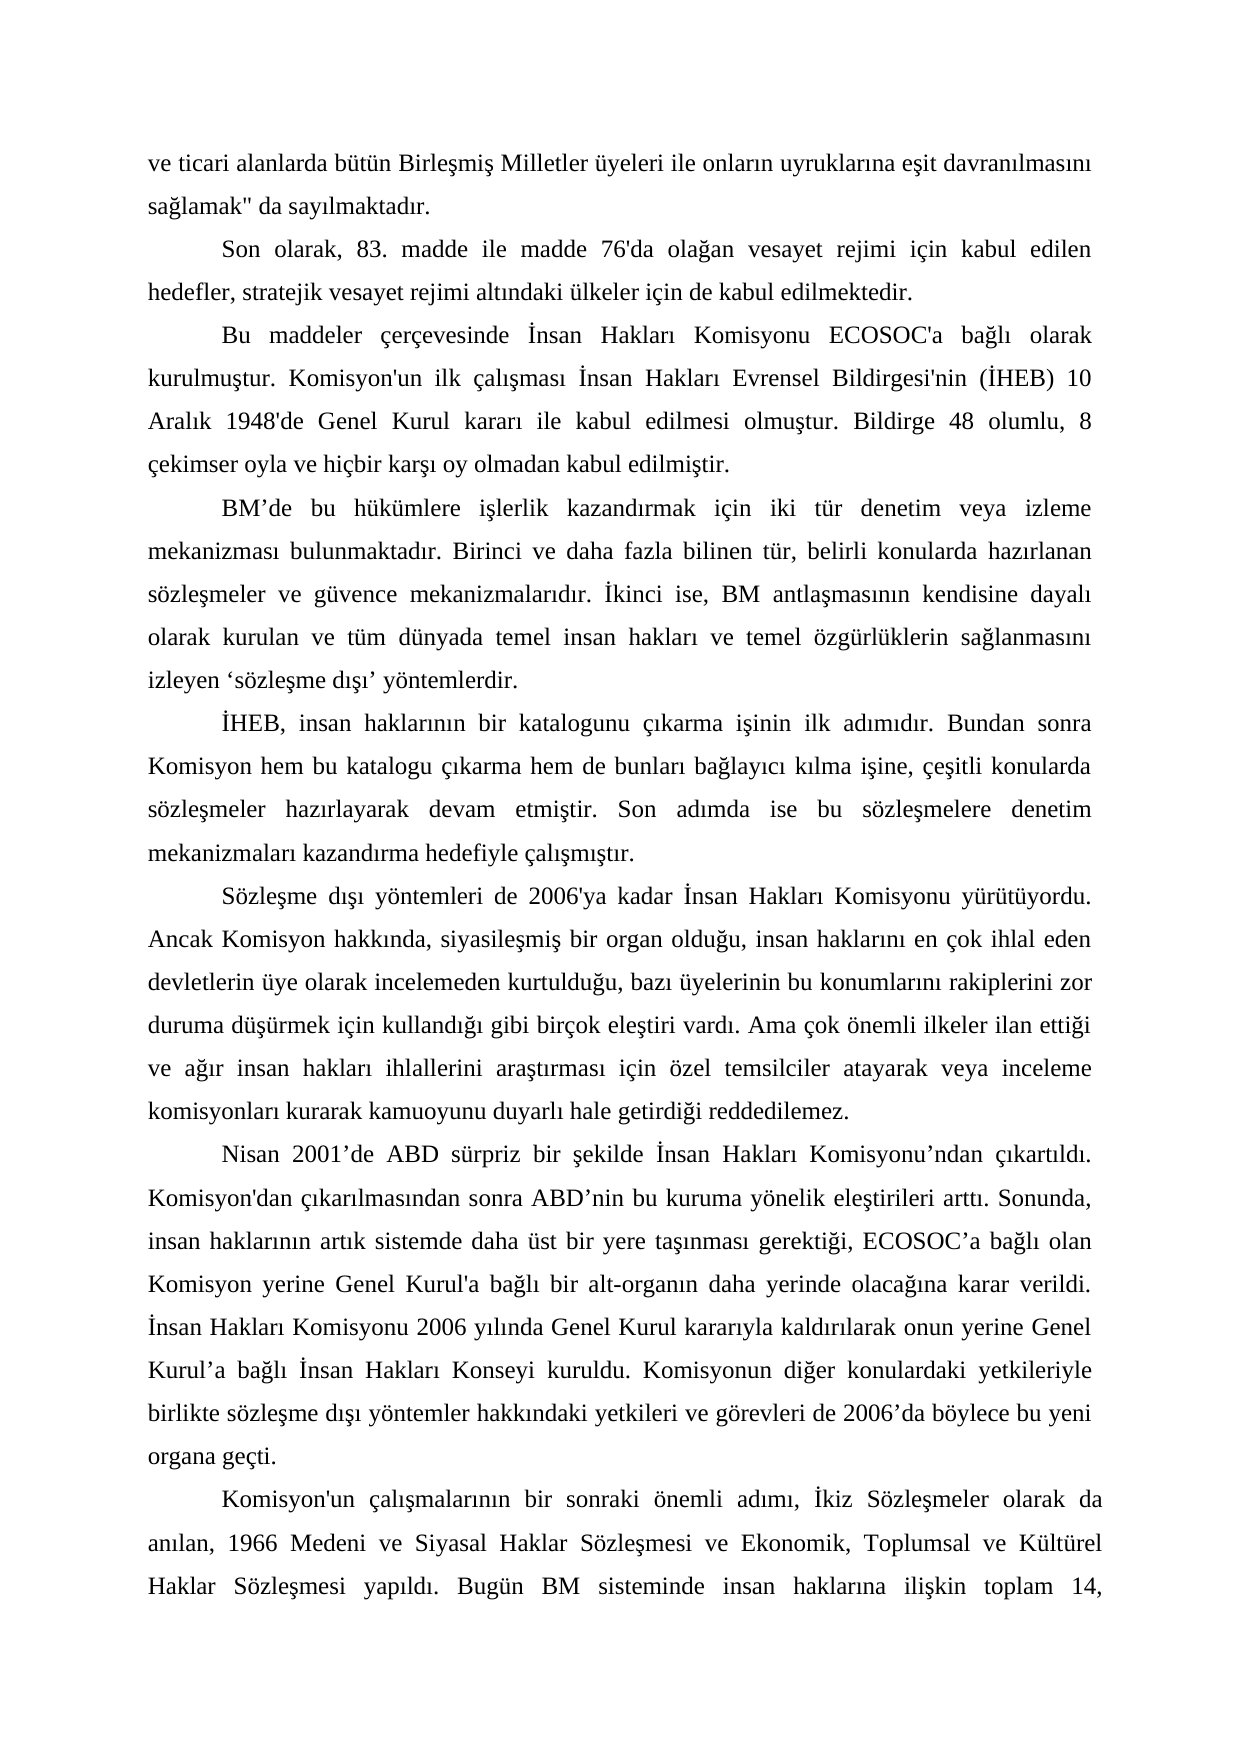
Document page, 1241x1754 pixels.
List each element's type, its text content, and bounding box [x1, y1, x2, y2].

text BM’de bu hükümlere işlerlik kazandırmak için iki tür denetim veya izleme mekanizması bulunmaktadır. Birinci ve daha fazla bilinen tür, belirli konularda hazırlanan sözleşmeler ve güvence mekanizmalarıdır. İkinci ise, BM antlaşmasının kendisine dayalı olarak kurulan ve tüm dünyada temel insan hakları ve temel özgürlüklerin sağlanmasını izleyen ‘sözleşme dışı’ yöntemlerdir. [148, 493, 1093, 694]
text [148, 148, 1093, 219]
text Son olarak, 83. madde ile madde 76'da olağan vesayet rejimi için kabul edilen hedefler, stratejik vesayet rejimi altındaki ülkeler için de kabul edilmektedir. [148, 234, 1093, 306]
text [148, 1484, 1104, 1599]
text Nisan 2001’de ABD sürpriz bir şekilde İnsan Hakları Komisyonu’ndan çıkartıldı. Komisyon'dan çıkarılmasından sonra ABD’nin bu kuruma yönelik eleştirileri arttı. Sonunda, insan haklarının artık sistemde daha üst bir yere taşınması gerektiği, ECOSOC’a bağlı olan Komisyon yerine Genel Kurul'a bağlı bir alt-organın daha yerinde olacağına karar verildi. İnsan Hakları Komisyonu 2006 yılında Genel Kurul kararıyla kaldırılarak onun yerine Genel Kurul’a bağlı İnsan Hakları Konseyi kuruldu. Komisyonun diğer konulardaki yetkileriyle birlikte sözleşme dışı yöntemler hakkındaki yetkileri ve görevleri de 2006’da böylece bu yeni organa geçti. [148, 1139, 1093, 1470]
text Bu maddeler çerçevesinde İnsan Hakları Komisyonu ECOSOC'a bağlı olarak kurulmuştur. Komisyon'un ilk çalışması İnsan Hakları Evrensel Bildirgesi'nin (İHEB) 10 Aralık 1948'de Genel Kurul kararı ile kabul edilmesi olmuştur. Bildirge 48 olumlu, 8 çekimser oyla ve hiçbir karşı oy olmadan kabul edilmiştir. [148, 320, 1093, 478]
text İHEB, insan haklarının bir katalogunu çıkarma işinin ilk adımıdır. Bundan sonra Komisyon hem bu katalogu çıkarma hem de bunları bağlayıcı kılma işine, çeşitli konularda sözleşmeler hazırlayarak devam etmiştir. Son adımda ise bu sözleşmelere denetim mekanizmaları kazandırma hedefiyle çalışmıştır. [148, 708, 1093, 866]
text Sözleşme dışı yöntemleri de 2006'ya kadar İnsan Hakları Komisyonu yürütüyordu. Ancak Komisyon hakkında, siyasileşmiş bir organ olduğu, insan haklarını en çok ihlal eden devletlerin üye olarak incelemeden kurtulduğu, bazı üyelerinin bu konumlarını rakiplerini zor duruma düşürmek için kullandığı gibi birçok eleştiri vardı. Ama çok önemli ilkeler ilan ettiği ve ağır insan hakları ihlallerini araştırması için özel temsilciler atayarak veya inceleme komisyonları kurarak kamuoyunu duyarlı hale getirdiği reddedilemez. [148, 881, 1093, 1125]
